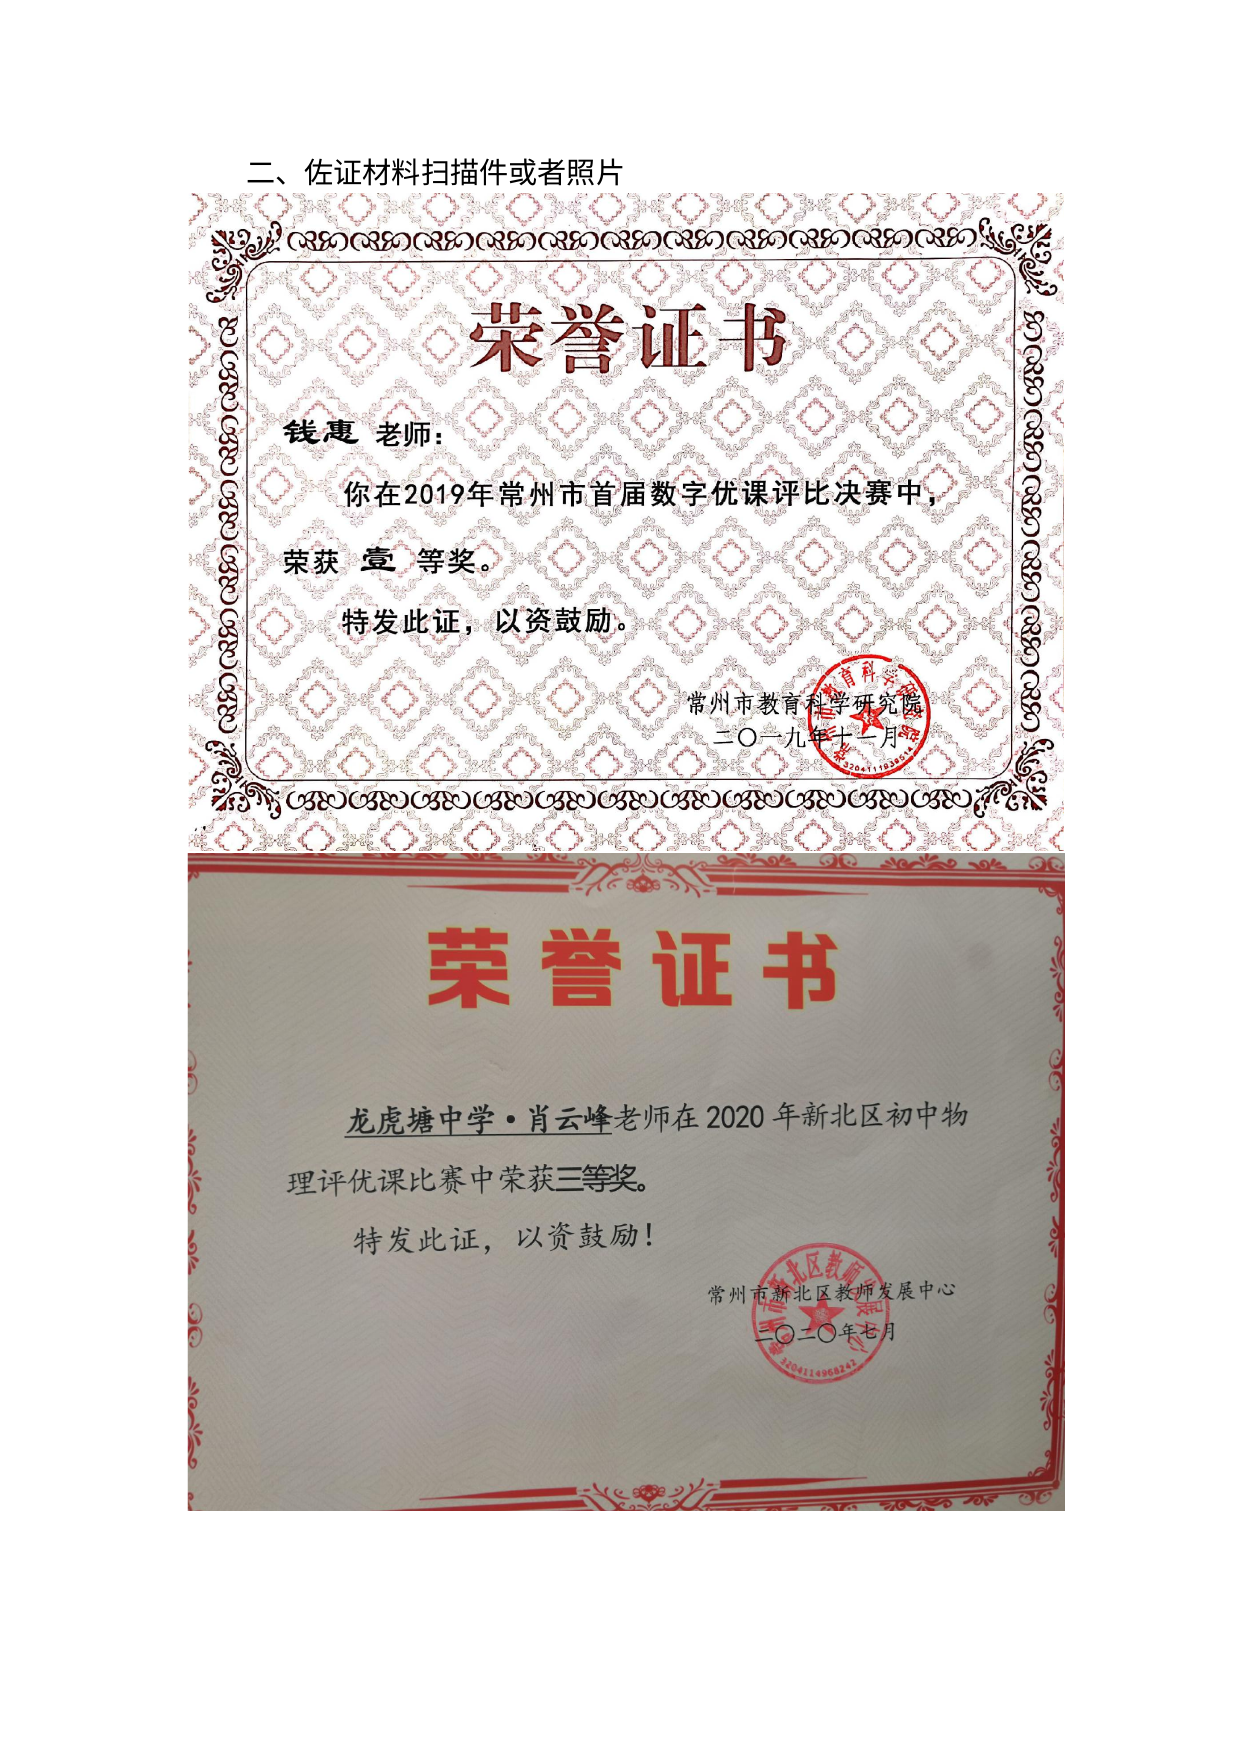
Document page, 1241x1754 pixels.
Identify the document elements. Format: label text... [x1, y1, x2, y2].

picture [190, 193, 1063, 851]
text 二、佐证材料扫描件或者照片 [187, 150, 1053, 192]
picture [189, 853, 1064, 1511]
